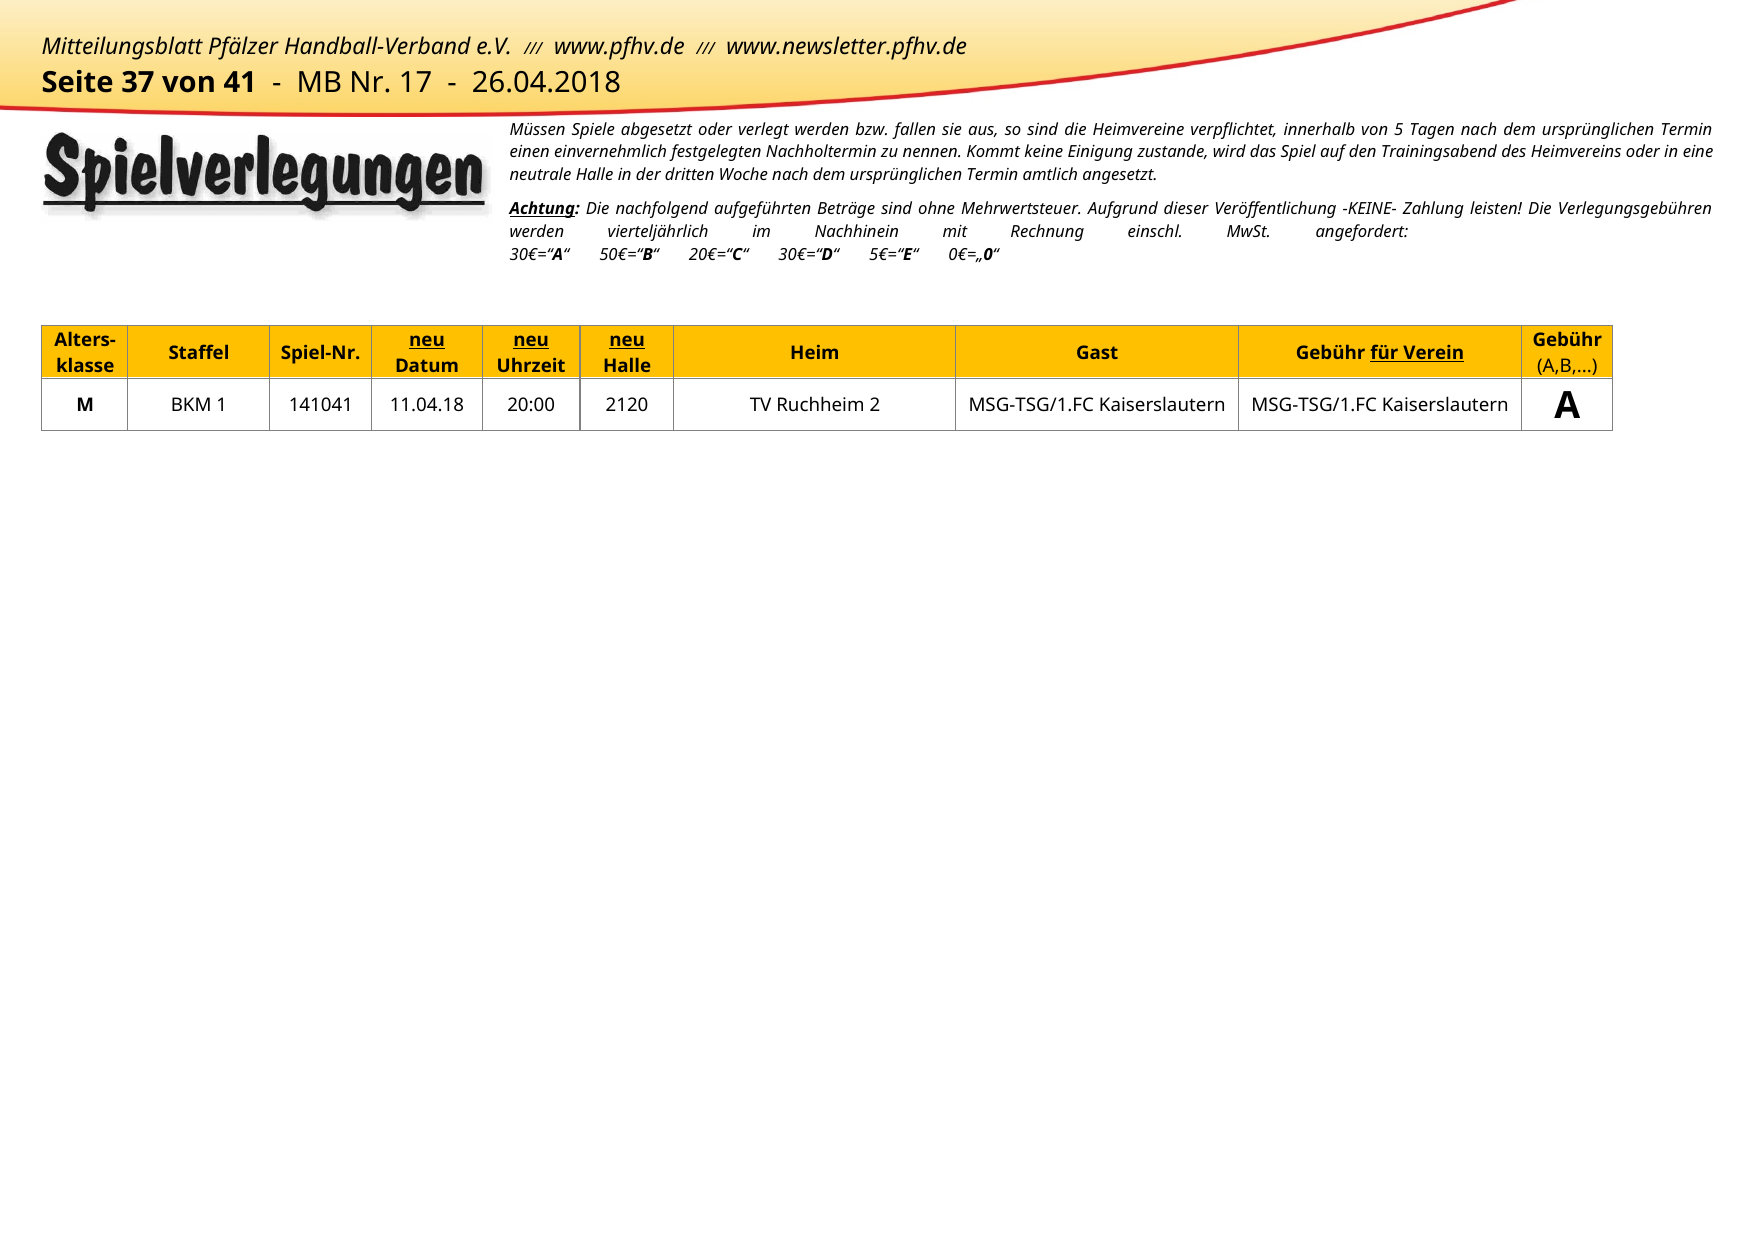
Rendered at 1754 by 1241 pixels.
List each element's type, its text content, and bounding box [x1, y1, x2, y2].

table_cell MSG-TSG/1.FC Kaiserslautern [956, 379, 1238, 429]
table_header Gebühr für Verein [1239, 326, 1521, 377]
table_cell 11.04.18 [372, 379, 482, 429]
table_cell A [1522, 379, 1612, 429]
picture [41, 132, 494, 223]
table_header Heim [674, 326, 955, 377]
table_cell 20:00 [483, 379, 579, 429]
table_cell BKM 1 [128, 379, 269, 429]
table_cell M [42, 379, 127, 429]
table_cell TV Ruchheim 2 [674, 379, 955, 429]
picture [0, 0, 1744, 117]
table_header neu Uhrzeit [483, 326, 579, 377]
table_header Staffel [128, 326, 269, 377]
table_cell 2120 [581, 379, 673, 429]
table_header neu Halle [581, 326, 673, 377]
table_cell MSG-TSG/1.FC Kaiserslautern [1239, 379, 1521, 429]
table_header Gebühr (A,B,...) [1522, 326, 1612, 377]
table_header Alters-klasse [42, 326, 127, 377]
table_header Gast [956, 326, 1238, 377]
table_cell 141041 [270, 379, 371, 429]
table_header neu Datum [372, 326, 482, 377]
table_header Spiel-Nr. [270, 326, 371, 377]
